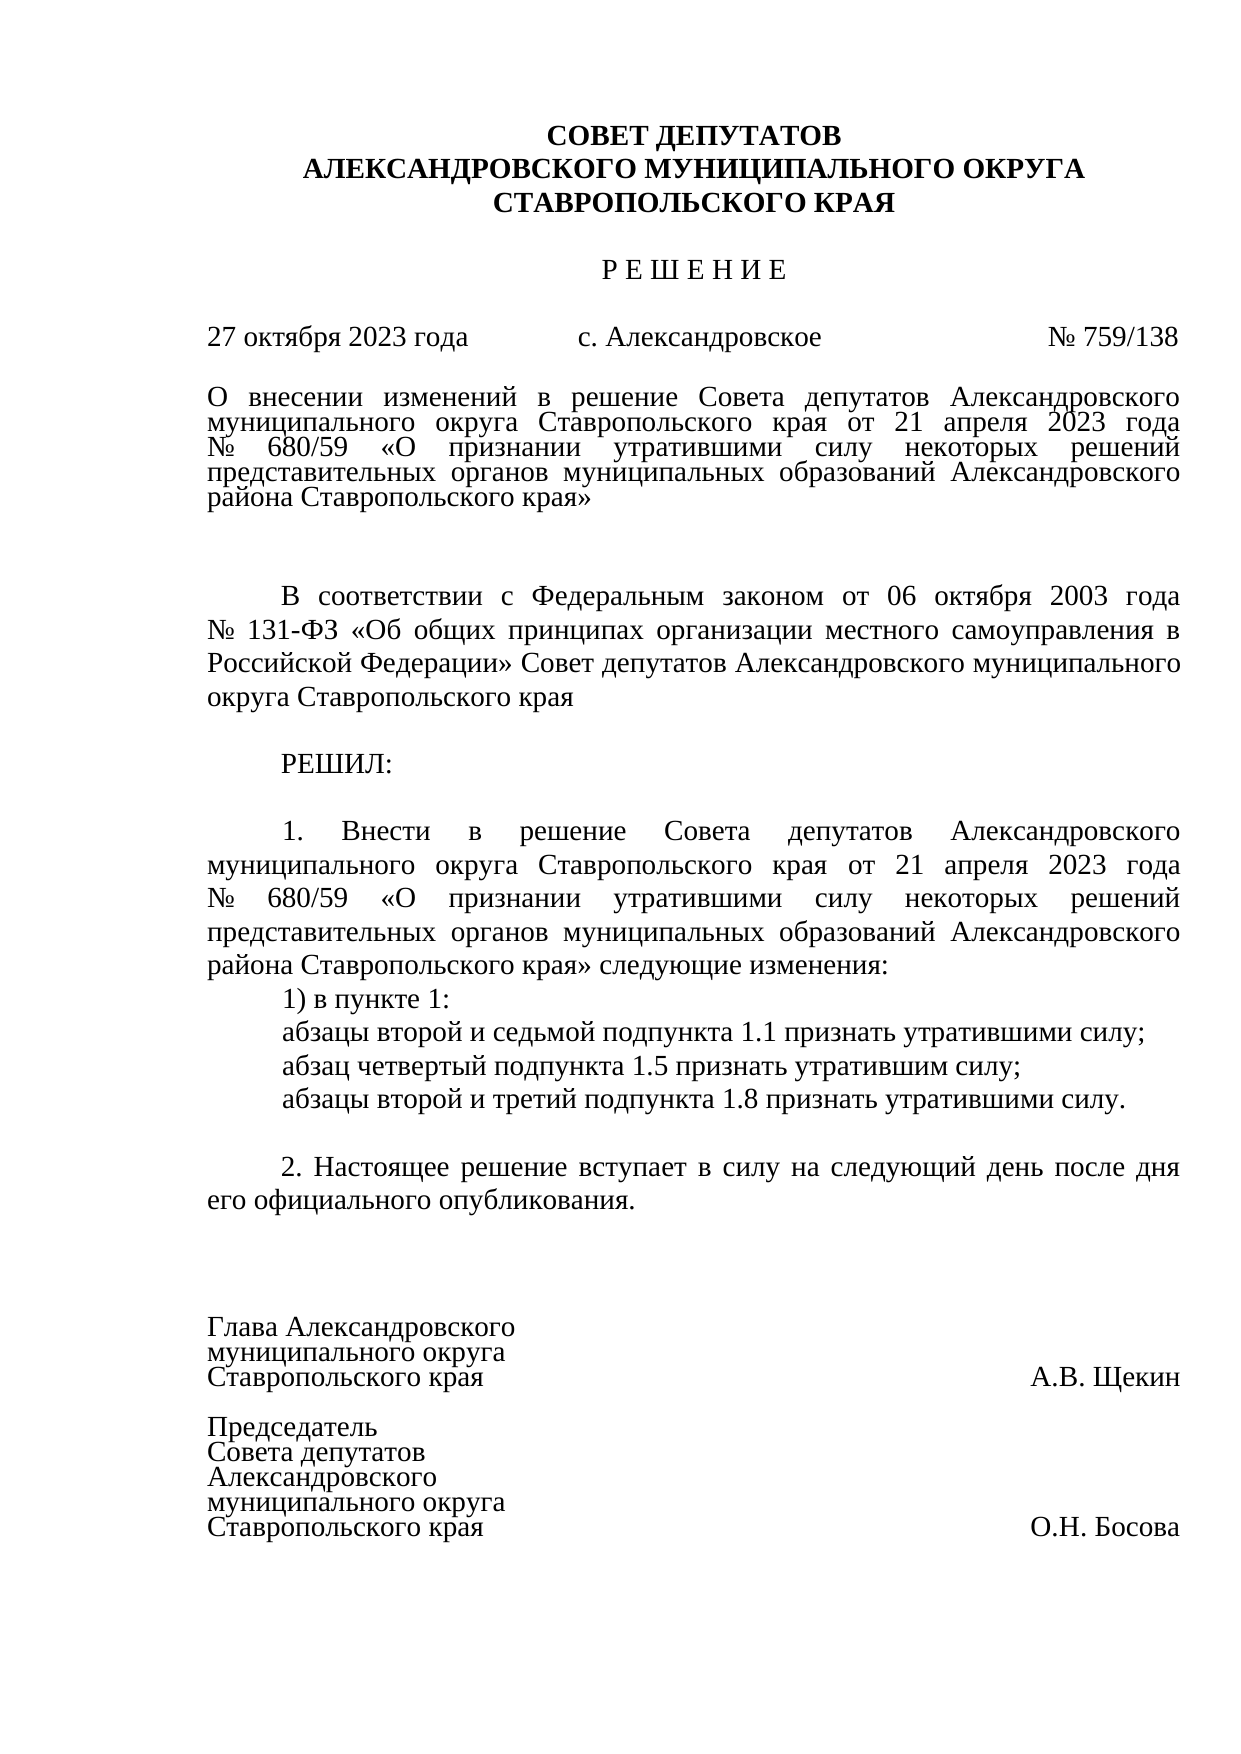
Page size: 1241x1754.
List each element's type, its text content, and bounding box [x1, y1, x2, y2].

text В соответствии с Федеральным законом от 06 октября 2003 года № 131-ФЗ «Об общих принципах организации местного самоуправления в Российской Федерации» Совет депутатов Александровского муниципального округа Ставропольского края [207, 578, 1181, 713]
text Председатель [207, 1416, 1181, 1441]
text Совета депутатов [207, 1441, 1181, 1466]
text 27 октября 2023 года с. Александровское № 759/138 [207, 319, 1181, 353]
text СТАВРОПОЛЬСКОГО КРАЯ [207, 185, 1181, 219]
text абзац четвертый подпункта 1.5 признать утратившим силу; [207, 1048, 1181, 1082]
text Ставропольского края А.В. Щекин [207, 1366, 1181, 1391]
text абзацы второй и седьмой подпункта 1.1 признать утратившими силу; [207, 1014, 1181, 1048]
text Глава Александровского [207, 1316, 1181, 1341]
text АЛЕКСАНДРОВСКОГО МУНИЦИПАЛЬНОГО ОКРУГА [207, 152, 1181, 185]
text абзацы второй и третий подпункта 1.8 признать утратившими силу. [207, 1082, 1181, 1115]
text 1. Внести в решение Совета депутатов Александровского муниципального округа Ставропольского края от 21 апреля 2023 года № 680/59 «О признании утратившими силу некоторых решений представительных органов муниципальных образований Александровского района Ставропольского края» следующие изменения: [207, 813, 1181, 981]
text Александровского [207, 1466, 1181, 1491]
text О внесении изменений в решение Совета депутатов Александровского муниципального округа Ставропольского края от 21 апреля 2023 года № 680/59 «О признании утратившими силу некоторых решений представительных органов муниципальных образований Александровского района Ставропольского края» [207, 386, 1181, 511]
text муниципального округа [207, 1341, 1181, 1366]
text СОВЕТ ДЕПУТАТОВ [207, 118, 1181, 152]
text Р Е Ш Е Н И Е [207, 252, 1181, 286]
text РЕШИЛ: [207, 746, 1181, 780]
text 2. Настоящее решение вступает в силу на следующий день после дня его официального опубликования. [207, 1149, 1181, 1216]
text муниципального округа [207, 1491, 1181, 1516]
text Ставропольского края О.Н. Босова [207, 1516, 1181, 1541]
text 1) в пункте 1: [207, 981, 1181, 1014]
